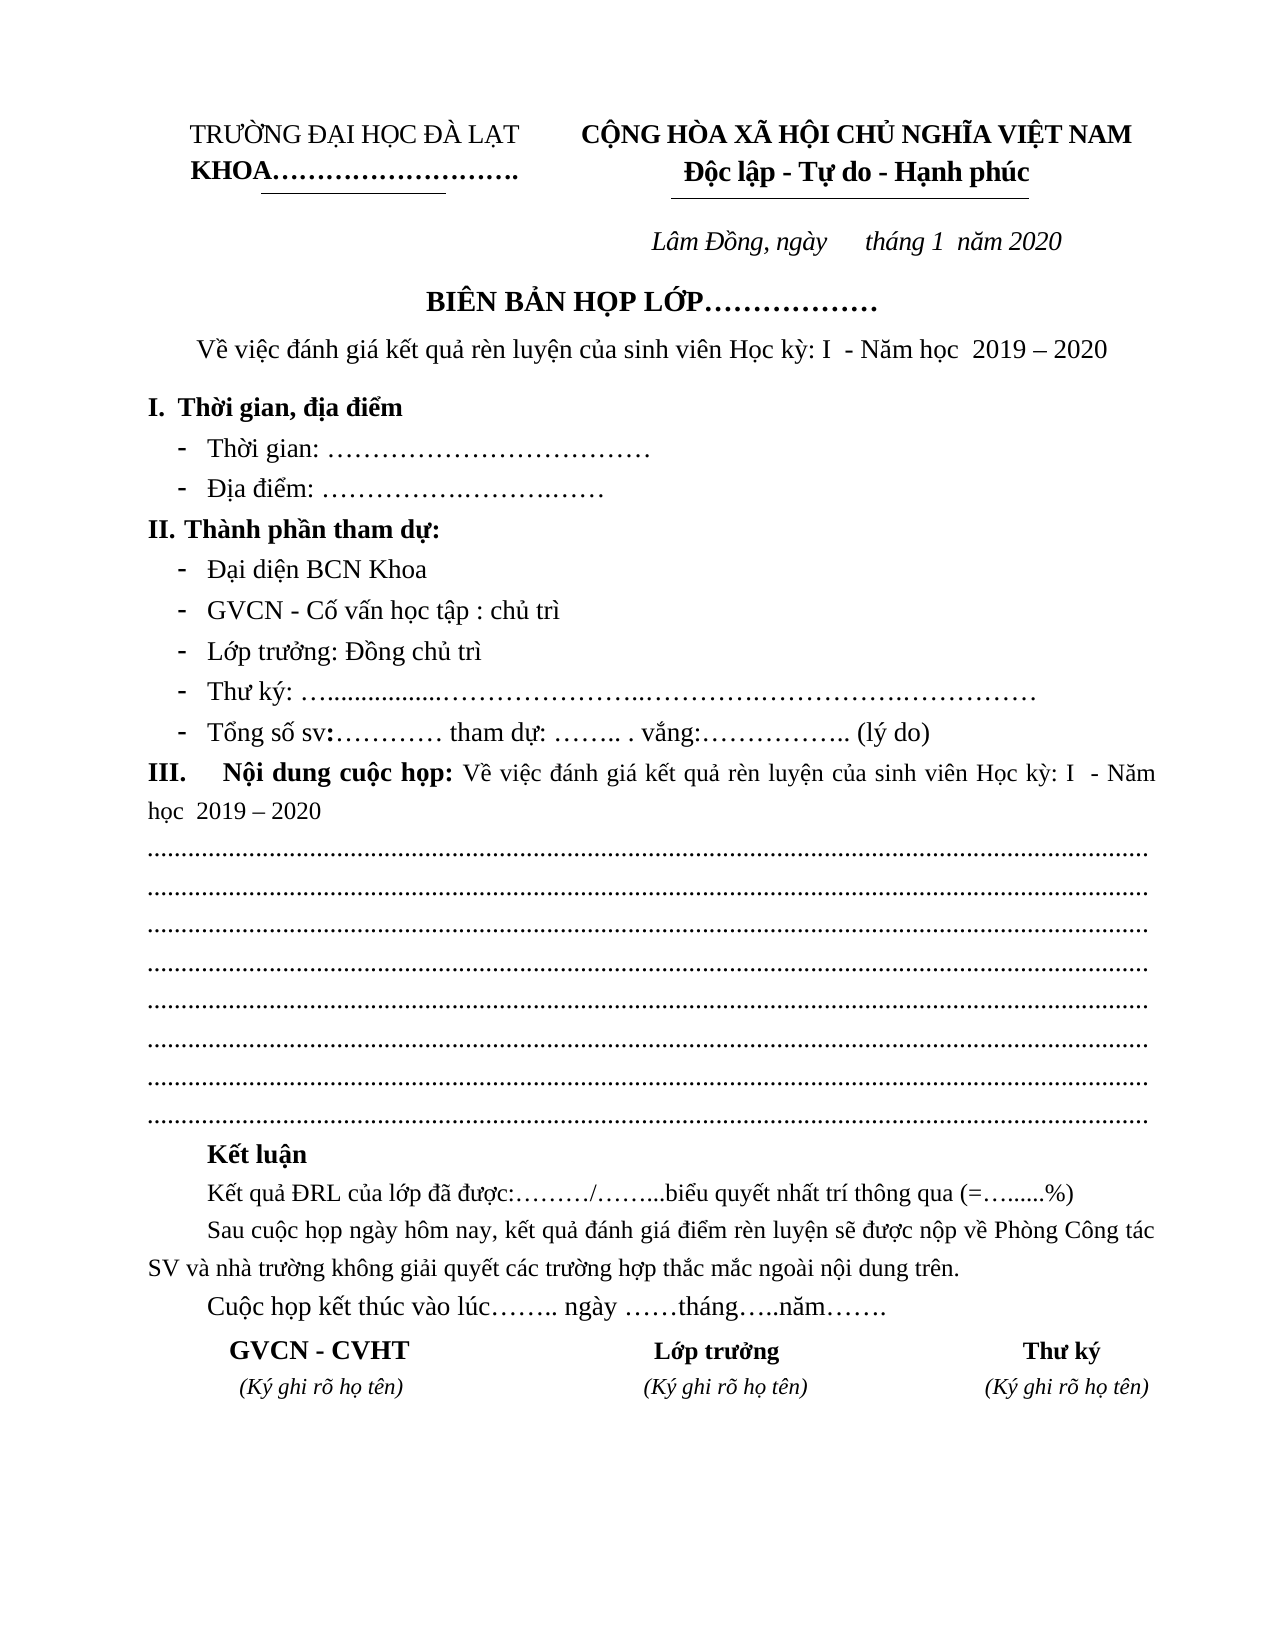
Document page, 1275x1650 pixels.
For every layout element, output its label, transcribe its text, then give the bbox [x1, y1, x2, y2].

table_header TRƯỜNG ĐẠI HỌC ĐÀ LẠT KHOA………………………. [148, 118, 561, 261]
text Kết quả ĐRL của lớp đã được:………/……...biểu quyết nhất trí thông qua (=…......%) [148, 1178, 1157, 1207]
list Tổng số sv:………… tham dự: …….. . vắng:…………….. (lý do) [148, 716, 1157, 747]
list Thư ký: ….................…………………..………….…………….…………… [148, 675, 1157, 707]
list Thời gian, địa điểm [148, 391, 1157, 422]
text Cuộc họp kết thúc vào lúc…….. ngày ……tháng…..năm……. [148, 1290, 1157, 1321]
text BIÊN BẢN HỌP LỚP……………… [148, 284, 1157, 318]
list GVCN - Cố vấn học tập : chủ trì [148, 594, 1157, 625]
list Đại diện BCN Khoa [148, 553, 1157, 585]
list Địa điểm: …………….……….…… [148, 472, 1157, 504]
text Về việc đánh giá kết quả rèn luyện của sinh viên Học kỳ: I - Năm học 2019 – 2020 [148, 333, 1157, 364]
text (Ký ghi rõ họ tên) (Ký ghi rõ họ tên) (Ký ghi rõ họ tên) [148, 1368, 1157, 1401]
table_header CỘNG HÒA XÃ HỘI CHỦ NGHĨA VIỆT NAM Độc lập - Tự do - Hạnh phúc Lâm Đồng, ngày tháng 1 năm 2020 [561, 118, 1152, 261]
list Thành phần tham dự: [148, 513, 1157, 544]
list Nội dung cuộc họp: Về việc đánh giá kết quả rèn luyện của sinh viên Học kỳ: I - Năm học 2019 – 2020 [148, 757, 1157, 825]
list Kết luận [207, 1138, 1157, 1169]
list Thời gian: ……………………………… [148, 432, 1157, 463]
list Lớp trưởng: Đồng chủ trì [148, 635, 1157, 666]
text GVCN - CVHT Lớp trưởng Thư ký [148, 1332, 1157, 1366]
text Sau cuộc họp ngày hôm nay, kết quả đánh giá điểm rèn luyện sẽ được nộp về Phòng Công tác SV và nhà trường không giải quyết các trường hợp thắc mắc ngoài nội dung trên. [148, 1215, 1157, 1281]
